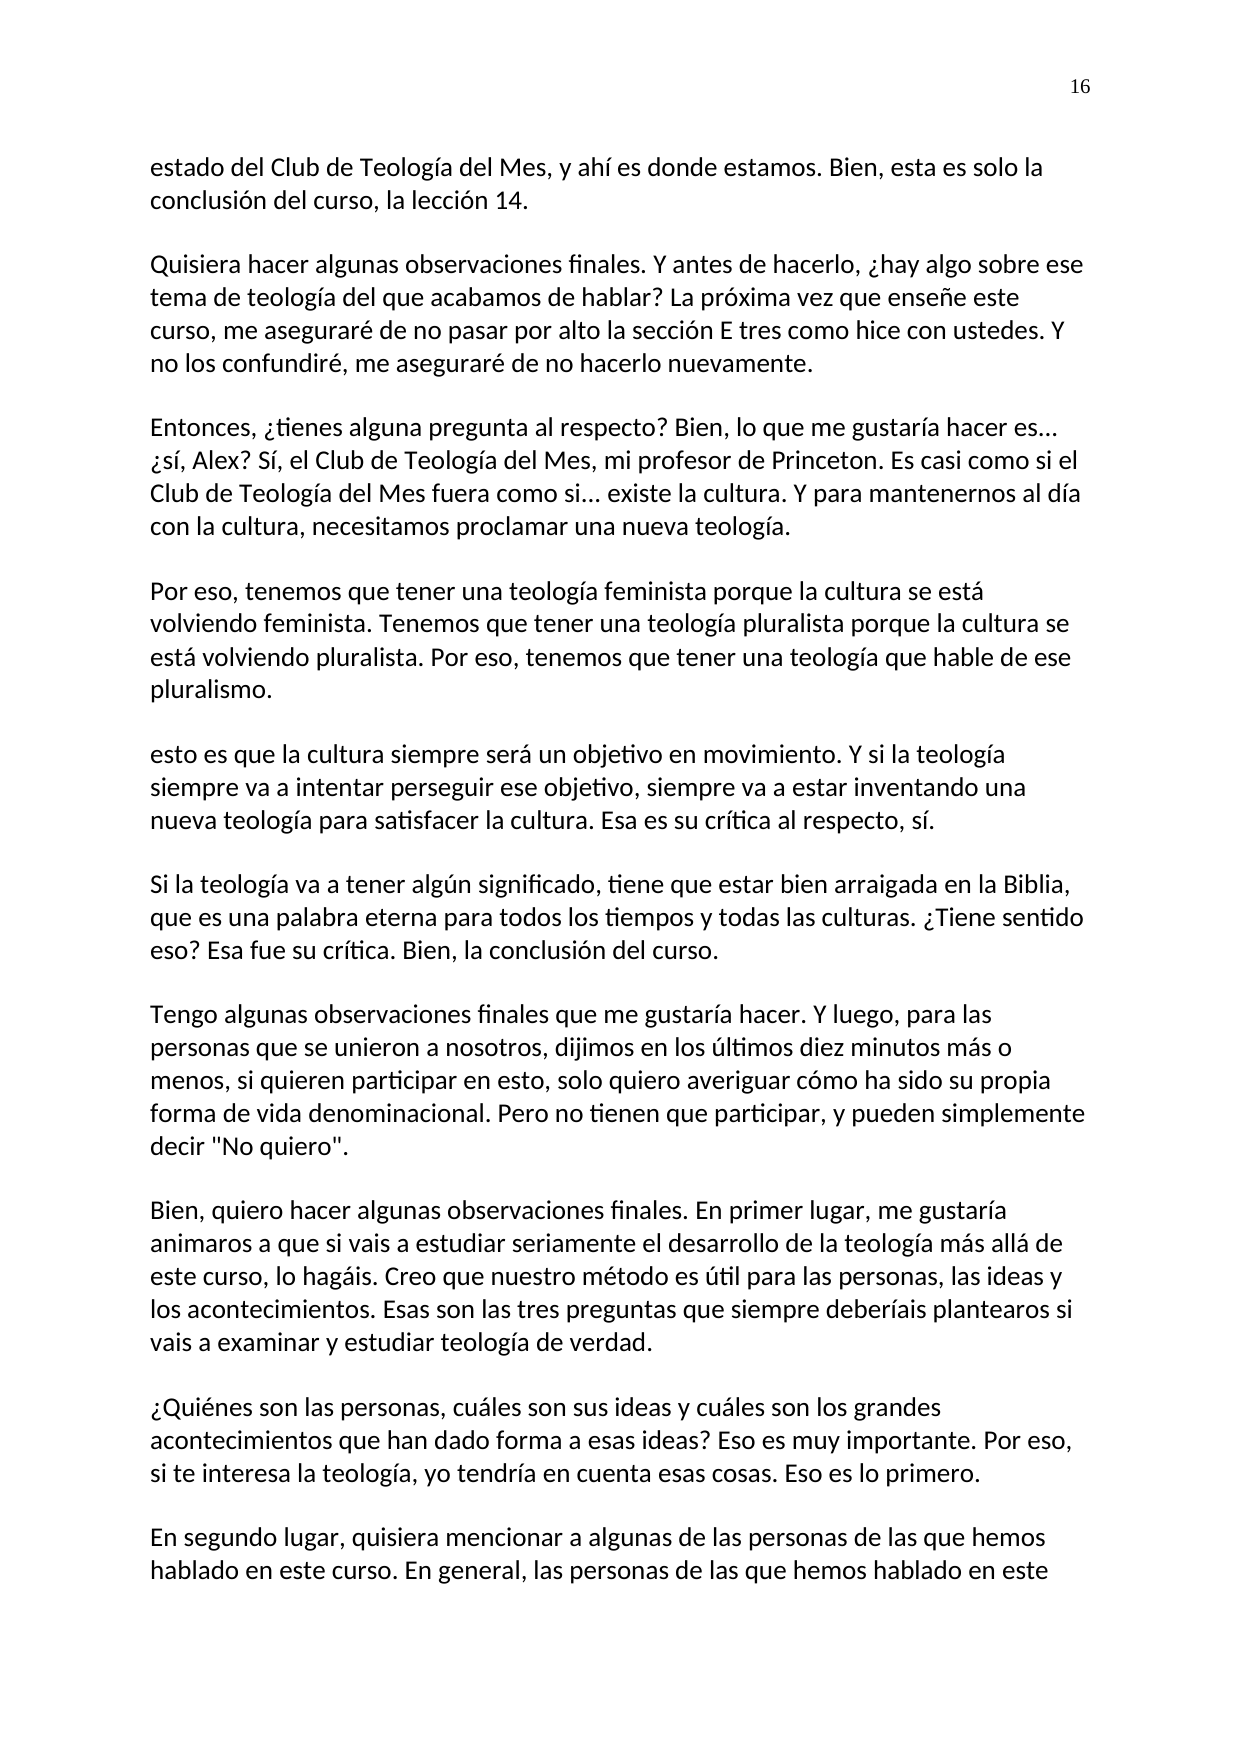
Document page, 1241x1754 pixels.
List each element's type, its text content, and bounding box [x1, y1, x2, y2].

text Por eso, tenemos que tener una teología feminista porque la cultura se está volviendo feminista. Tenemos que tener una teología pluralista porque la cultura se está volviendo pluralista. Por eso, tenemos que tener una teología que hable de ese pluralismo. [150, 574, 1090, 706]
text Tengo algunas observaciones finales que me gustaría hacer. Y luego, para las personas que se unieron a nosotros, dijimos en los últimos diez minutos más o menos, si quieren participar en esto, solo quiero averiguar cómo ha sido su propia forma de vida denominacional. Pero no tienen que participar, y pueden simplemente decir "No quiero". [150, 997, 1090, 1162]
text Entonces, ¿tienes alguna pregunta al respecto? Bien, lo que me gustaría hacer es... ¿sí, Alex? Sí, el Club de Teología del Mes, mi profesor de Princeton. Es casi como si el Club de Teología del Mes fuera como si... existe la cultura. Y para mantenernos al día con la cultura, necesitamos proclamar una nueva teología. [150, 410, 1090, 542]
text Quisiera hacer algunas observaciones finales. Y antes de hacerlo, ¿hay algo sobre ese tema de teología del que acabamos de hablar? La próxima vez que enseñe este curso, me aseguraré de no pasar por alto la sección E tres como hice con ustedes. Y no los confundiré, me aseguraré de no hacerlo nuevamente. [150, 247, 1090, 379]
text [150, 1520, 1090, 1586]
text Si la teología va a tener algún significado, tiene que estar bien arraigada en la Biblia, que es una palabra eterna para todos los tiempos y todas las culturas. ¿Tiene sentido eso? Esa fue su crítica. Bien, la conclusión del curso. [150, 867, 1090, 966]
text esto es que la cultura siempre será un objetivo en movimiento. Y si la teología siempre va a intentar perseguir ese objetivo, siempre va a estar inventando una nueva teología para satisfacer la cultura. Esa es su crítica al respecto, sí. [150, 737, 1090, 836]
text ¿Quiénes son las personas, cuáles son sus ideas y cuáles son los grandes acontecimientos que han dado forma a esas ideas? Eso es muy importante. Por eso, si te interesa la teología, yo tendría en cuenta esas cosas. Eso es lo primero. [150, 1390, 1090, 1489]
text Bien, quiero hacer algunas observaciones finales. En primer lugar, me gustaría animaros a que si vais a estudiar seriamente el desarrollo de la teología más allá de este curso, lo hagáis. Creo que nuestro método es útil para las personas, las ideas y los acontecimientos. Esas son las tres preguntas que siempre deberíais plantearos si vais a examinar y estudiar teología de verdad. [150, 1193, 1090, 1359]
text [150, 150, 1090, 216]
